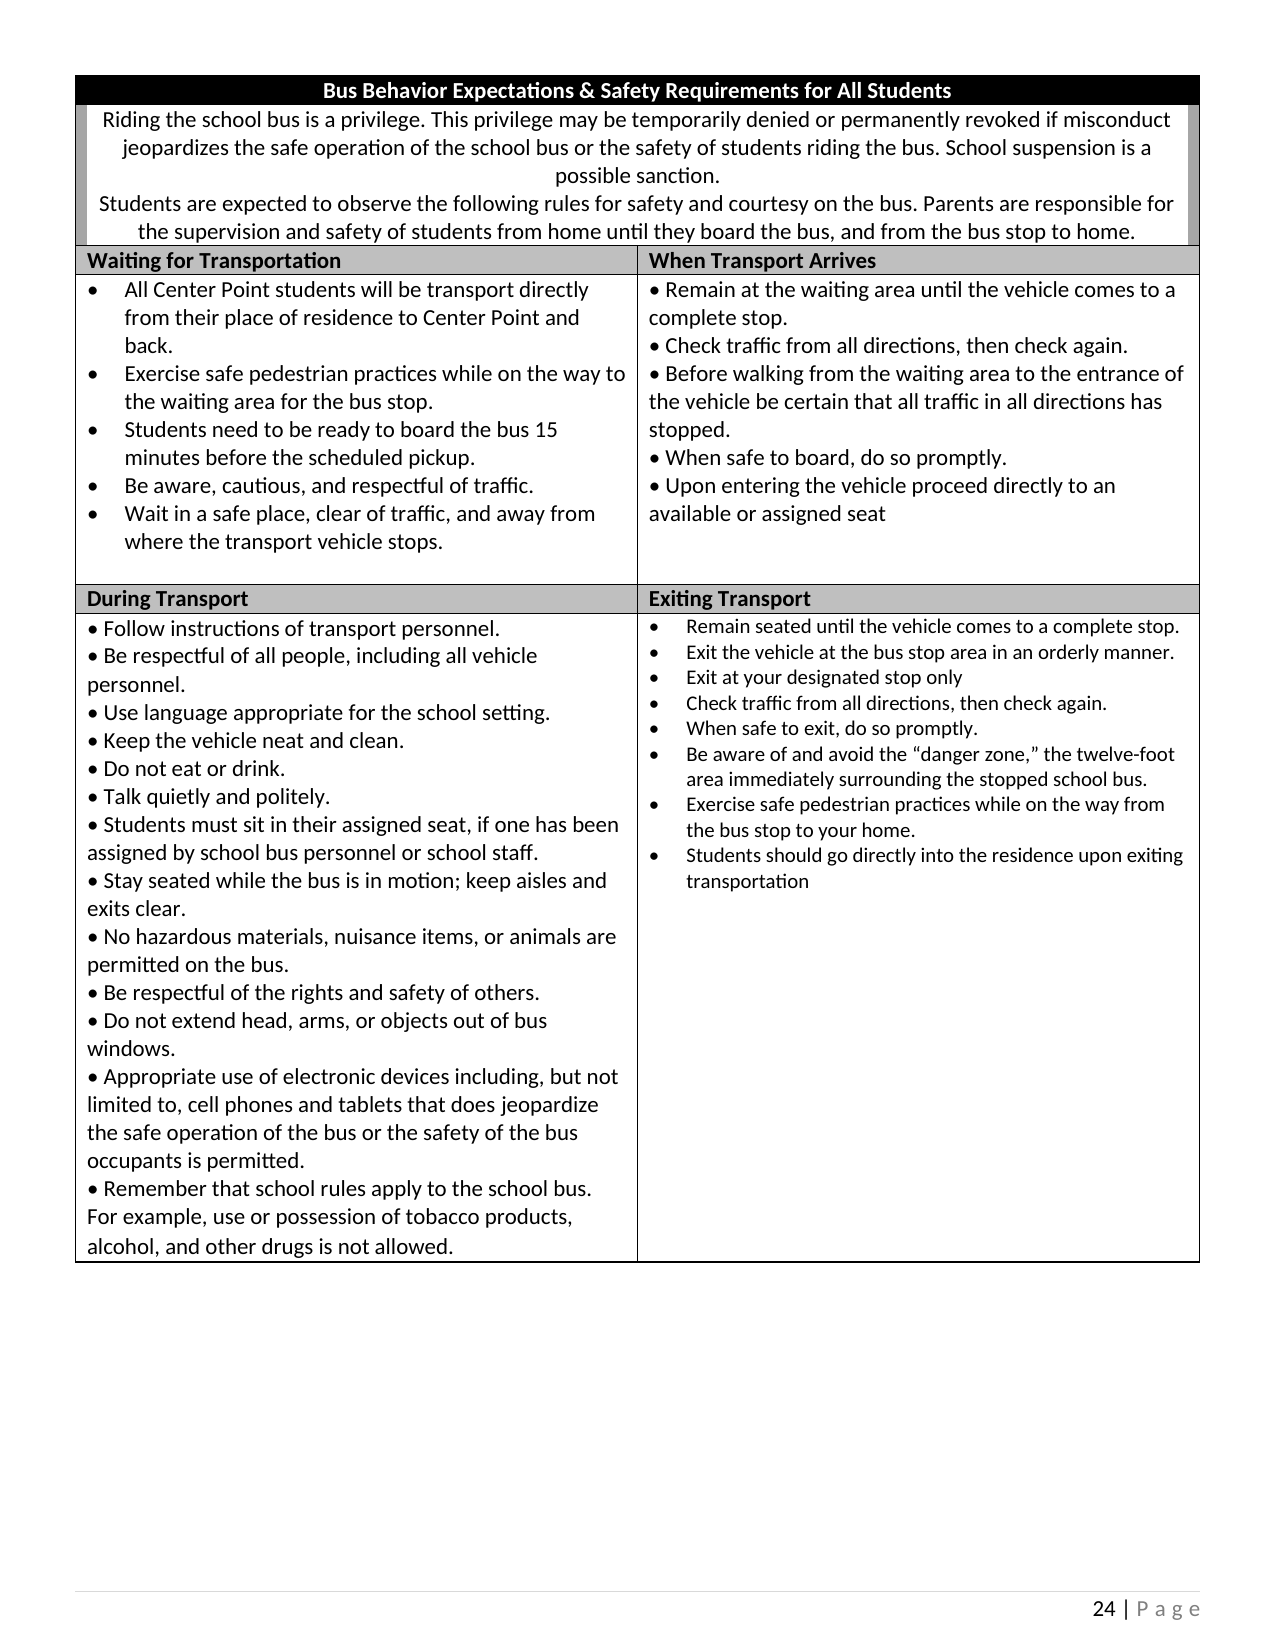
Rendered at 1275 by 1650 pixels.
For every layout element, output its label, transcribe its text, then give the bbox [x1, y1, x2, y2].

table_cell • Remain at the waiting area until the vehicle comes to a complete stop. • Check traffic from all directions, then check again. • Before walking from the waiting area to the entrance of the vehicle be certain that all traffic in all directions has stopped. • When safe to board, do so promptly. • Upon entering the vehicle proceed directly to an available or assigned seat [638, 275, 1199, 583]
table_cell When Transport Arrives [638, 246, 1199, 274]
table_cell Remain seated until the vehicle comes to a complete stop. Exit the vehicle at the bus stop area in an orderly manner. Exit at your designated stop only Check traffic from all directions, then check again. When safe to exit, do so promptly. Be aware of and avoid the “danger zone,” the twelve-foot area immediately surrounding the stopped school bus. Exercise safe pedestrian practices while on the way from the bus stop to your home. Students should go directly into the residence upon exiting transportation [638, 614, 1199, 1261]
table_cell During Transport [76, 585, 637, 613]
table_cell • Follow instructions of transport personnel. • Be respectful of all people, including all vehicle personnel. • Use language appropriate for the school setting. • Keep the vehicle neat and clean. • Do not eat or drink. • Talk quietly and politely. • Students must sit in their assigned seat, if one has been assigned by school bus personnel or school staff. • Stay seated while the bus is in motion; keep aisles and exits clear. • No hazardous materials, nuisance items, or animals are permitted on the bus. • Be respectful of the rights and safety of others. • Do not extend head, arms, or objects out of bus windows. • Appropriate use of electronic devices including, but not limited to, cell phones and tablets that does jeopardize the safe operation of the bus or the safety of the bus occupants is permitted. • Remember that school rules apply to the school bus. For example, use or possession of tobacco products, alcohol, and other drugs is not allowed. [76, 614, 637, 1261]
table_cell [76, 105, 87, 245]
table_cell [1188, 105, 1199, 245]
table_header Bus Behavior Expectations & Safety Requirements for All Students [76, 76, 1199, 104]
table_cell Waiting for Transportation [76, 246, 637, 274]
table_cell Exiting Transport [638, 585, 1199, 613]
table_cell All Center Point students will be transport directly from their place of residence to Center Point and back. Exercise safe pedestrian practices while on the way to the waiting area for the bus stop. Students need to be ready to board the bus 15 minutes before the scheduled pickup. Be aware, cautious, and respectful of traffic. Wait in a safe place, clear of traffic, and away from where the transport vehicle stops. [76, 275, 637, 583]
